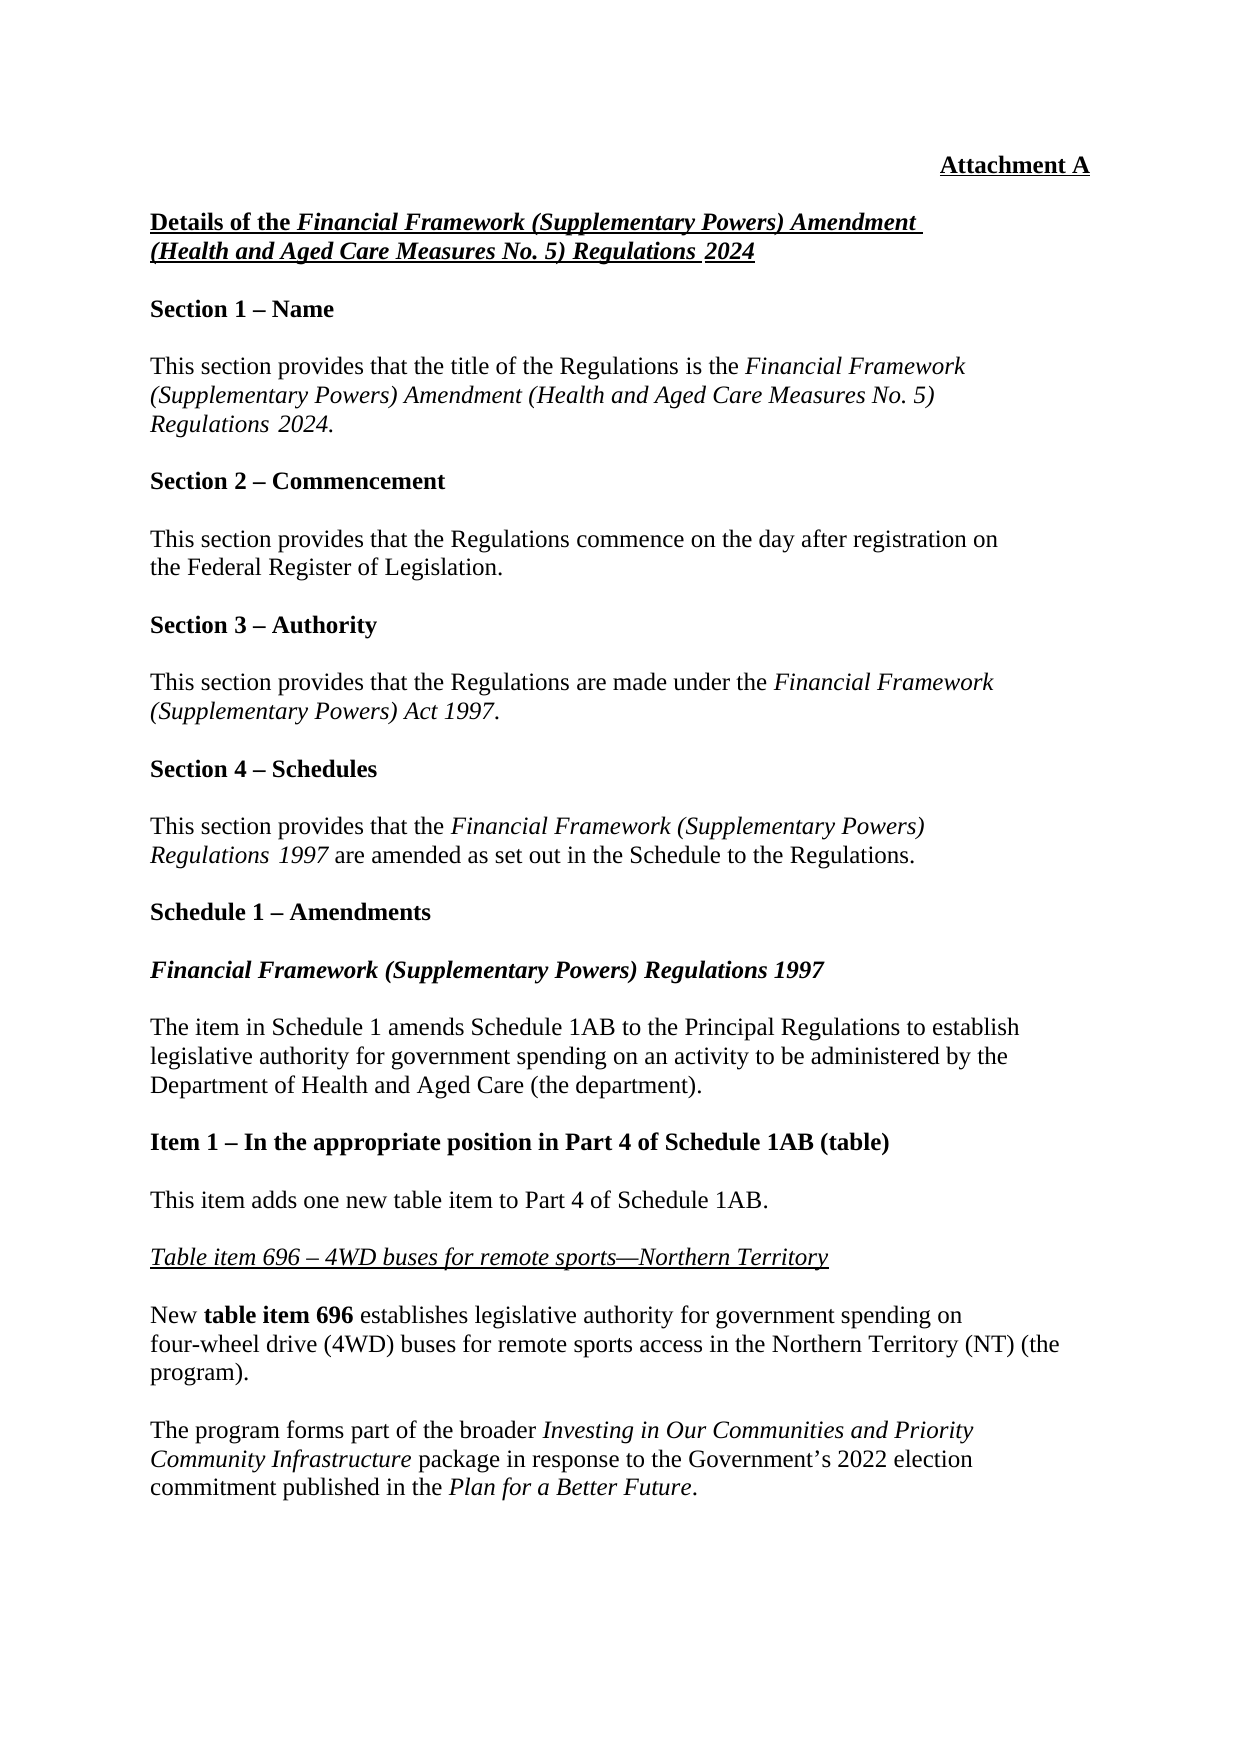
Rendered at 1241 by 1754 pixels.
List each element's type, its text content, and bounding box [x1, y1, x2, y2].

text Table item 696 – 4WD buses for remote sports—Northern Territory [150, 1242, 1090, 1271]
text Schedule 1 – Amendments [150, 897, 1090, 926]
text Section 2 – Commencement [150, 466, 1090, 495]
text This section provides that the title of the Regulations is the Financial Framework (Supplementary Powers) Amendment (Health and Aged Care Measures No. 5) Regulations 2024. [150, 351, 1090, 437]
text This section provides that the Regulations are made under the Financial Framework (Supplementary Powers) Act 1997. [150, 667, 1090, 725]
text Attachment A [150, 150, 1090, 179]
text Financial Framework (Supplementary Powers) Regulations 1997 [150, 955, 1090, 984]
text The program forms part of the broader Investing in Our Communities and Priority Community Infrastructure package in response to the Government’s 2022 election commitment published in the Plan for a Better Future. [150, 1415, 1090, 1501]
text This item adds one new table item to Part 4 of Schedule 1AB. [150, 1185, 1090, 1214]
text The item in Schedule 1 amends Schedule 1AB to the Principal Regulations to establish legislative authority for government spending on an activity to be administered by the Department of Health and Aged Care (the department). [150, 1012, 1090, 1099]
text This section provides that the Financial Framework (Supplementary Powers) Regulations 1997 are amended as set out in the Schedule to the Regulations. [150, 811, 1090, 869]
text (Health and Aged Care Measures No. 5) Regulations 2024 [150, 236, 1090, 265]
text Section 1 – Name [150, 294, 1090, 322]
text Section 4 – Schedules [150, 754, 1090, 782]
text New table item 696 establishes legislative authority for government spending on four-wheel drive (4WD) buses for remote sports access in the Northern Territory (NT) (the program). [150, 1300, 1090, 1386]
text This section provides that the Regulations commence on the day after registration on the Federal Register of Legislation. [150, 524, 1090, 581]
text Item 1 – In the appropriate position in Part 4 of Schedule 1AB (table) [150, 1127, 1090, 1156]
text Details of the Financial Framework (Supplementary Powers) Amendment [150, 207, 1090, 236]
text Section 3 – Authority [150, 610, 1090, 639]
